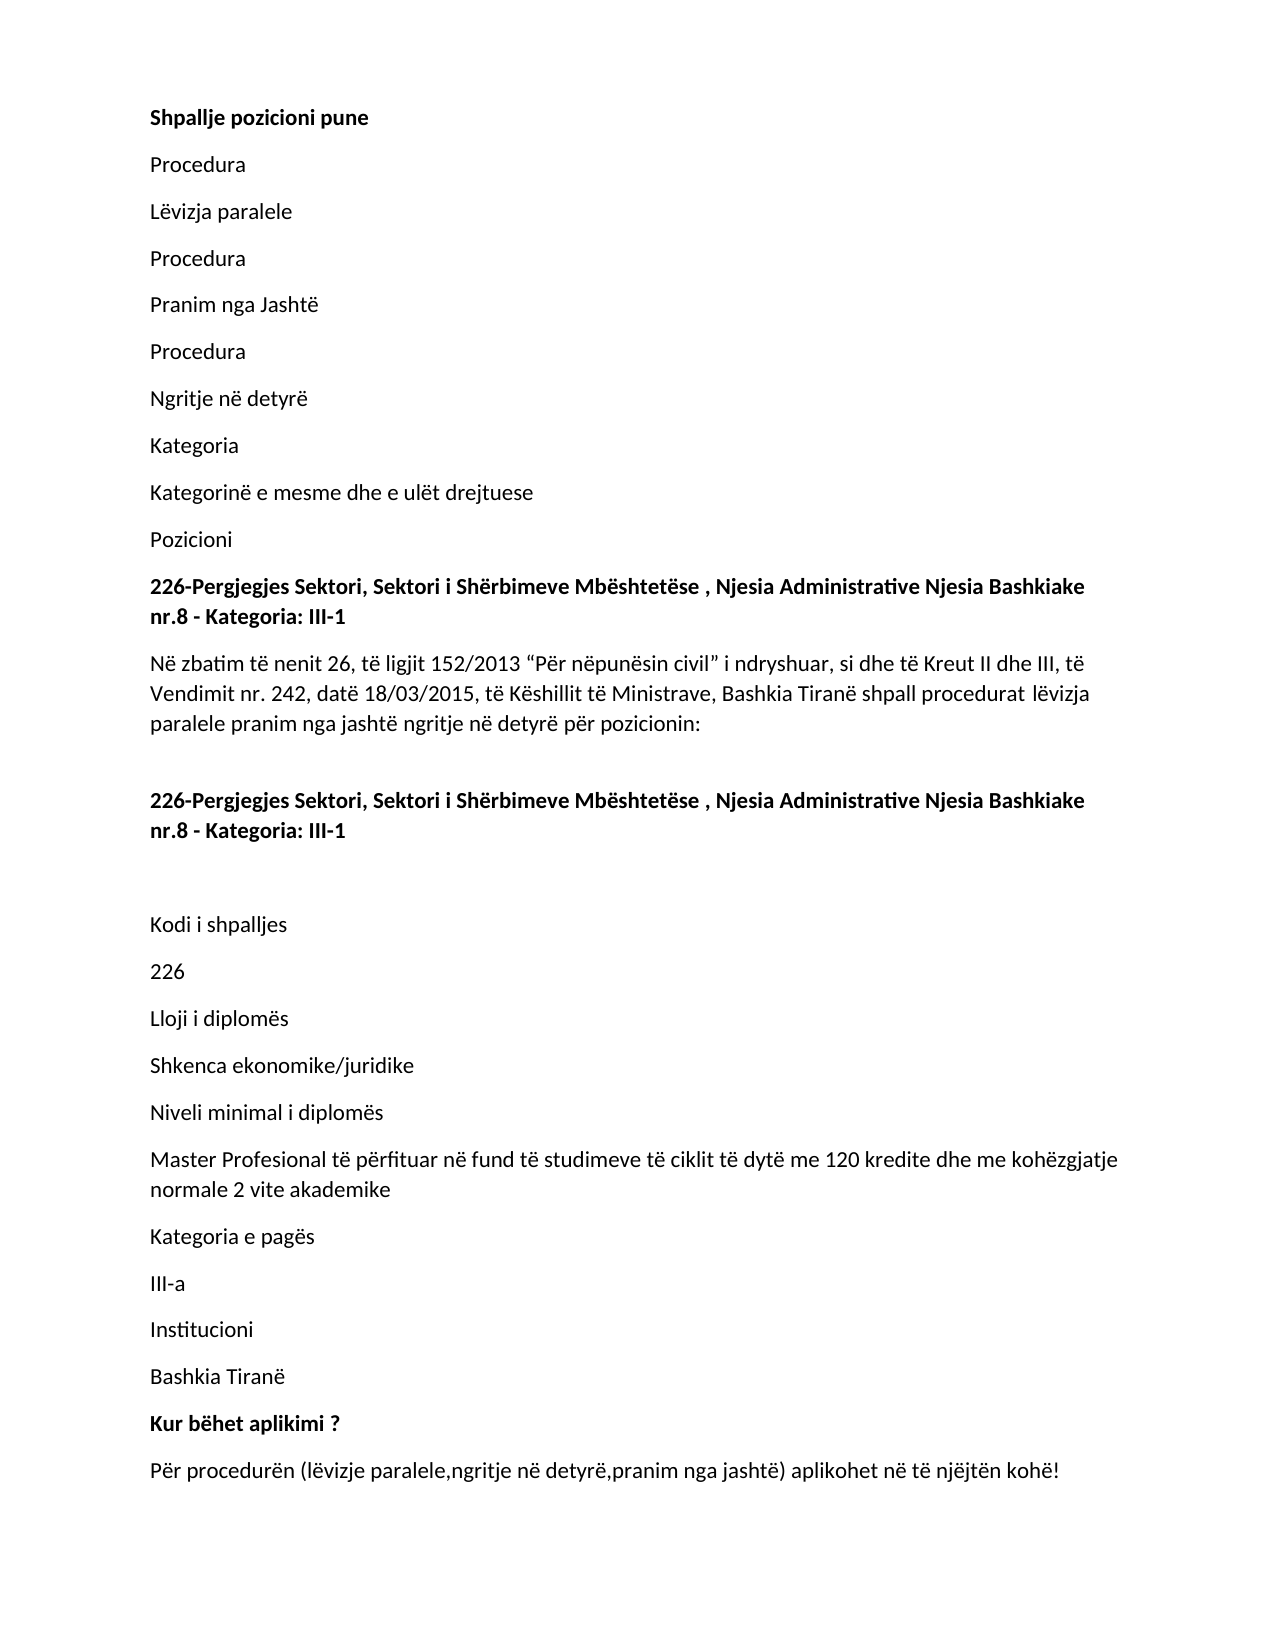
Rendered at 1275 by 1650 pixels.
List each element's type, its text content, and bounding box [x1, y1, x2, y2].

text Ngritje në detyrë [150, 384, 1125, 412]
text Shpallje pozicioni pune [150, 103, 1125, 131]
text Kategoria [150, 431, 1125, 459]
text Bashkia Tiranë [150, 1362, 1125, 1391]
text Lloji i diplomës [150, 1004, 1125, 1032]
text 226-Pergjegjes Sektori, Sektori i Shërbimeve Mbështetëse , Njesia Administrative Njesia Bashkiake nr.8 - Kategoria: III-1 [150, 572, 1125, 630]
text Në zbatim të nenit 26, të ligjit 152/2013 “Për nëpunësin civil” i ndryshuar, si dhe të Kreut II dhe III, të Vendimit nr. 242, datë 18/03/2015, të Këshillit të Ministrave, Bashkia Tiranë shpall procedurat lëvizja paralele pranim nga jashtë ngritje në detyrë për pozicionin: [150, 649, 1125, 768]
text Niveli minimal i diplomës [150, 1098, 1125, 1126]
text III-a [150, 1269, 1125, 1297]
text Kategoria e pagës [150, 1222, 1125, 1250]
text Kategorinë e mesme dhe e ulët drejtuese [150, 478, 1125, 506]
text Për procedurën (lëvizje paralele,ngritje në detyrë,pranim nga jashtë) aplikohet në të njëjtën kohë! [150, 1456, 1125, 1484]
text Kur bëhet aplikimi ? [150, 1409, 1125, 1437]
text Shkenca ekonomike/juridike [150, 1051, 1125, 1079]
text Lëvizja paralele [150, 197, 1125, 225]
text Pranim nga Jashtë [150, 291, 1125, 319]
text Master Profesional të përfituar në fund të studimeve të ciklit të dytë me 120 kredite dhe me kohëzgjatje normale 2 vite akademike [150, 1145, 1125, 1203]
text 226-Pergjegjes Sektori, Sektori i Shërbimeve Mbështetëse , Njesia Administrative Njesia Bashkiake nr.8 - Kategoria: III-1 [150, 786, 1125, 845]
text Procedura [150, 337, 1125, 366]
text Procedura [150, 150, 1125, 178]
text Kodi i shpalljes [150, 910, 1125, 938]
text Pozicioni [150, 525, 1125, 553]
text Institucioni [150, 1316, 1125, 1344]
text Procedura [150, 244, 1125, 272]
text 226 [150, 957, 1125, 985]
